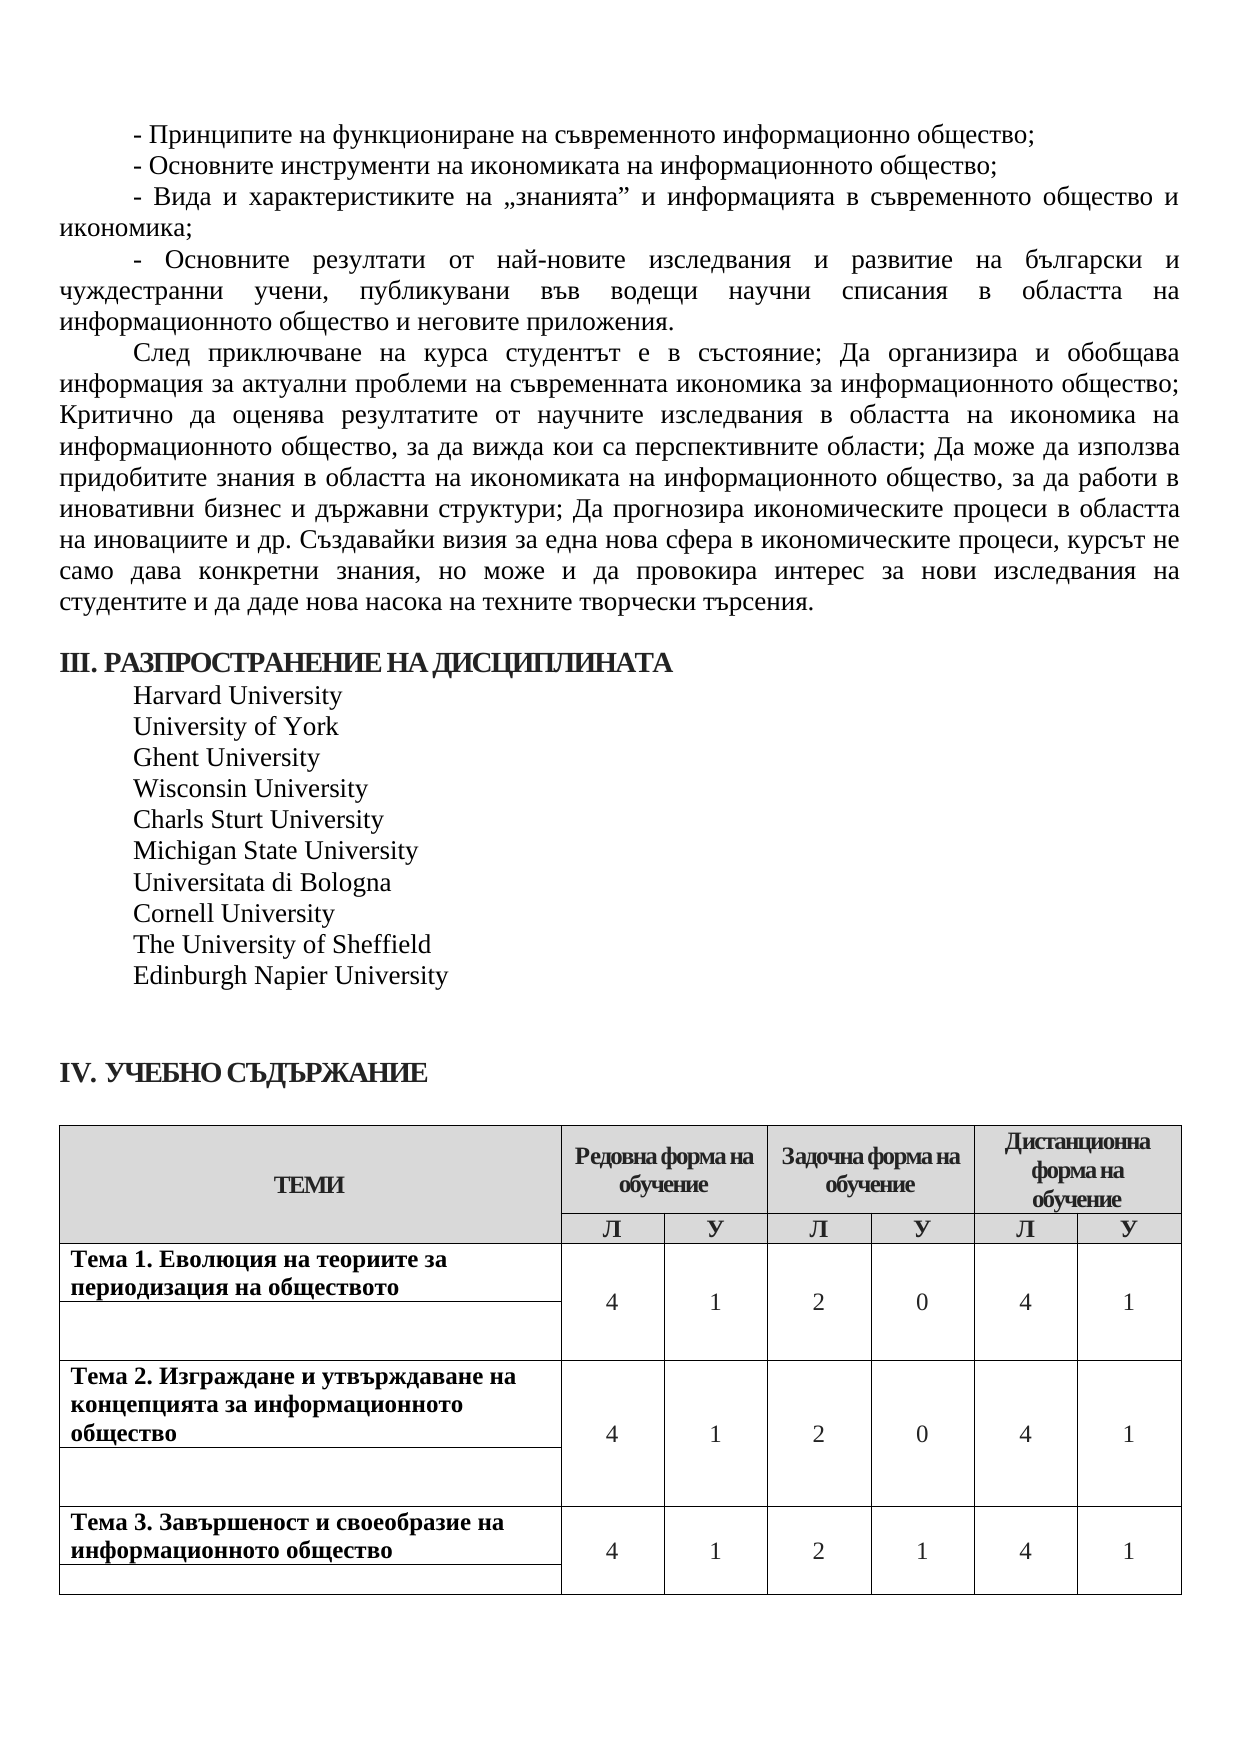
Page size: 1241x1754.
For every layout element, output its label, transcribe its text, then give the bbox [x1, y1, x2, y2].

table_cell 1 [1078, 1361, 1181, 1506]
table_cell 1 [665, 1244, 767, 1360]
table_cell 4 [975, 1361, 1077, 1506]
table_header ТемИ [60, 1126, 561, 1243]
text - Вида и характеристиките на „знанията” и информацията в съвременното общество и икономика; [59, 180, 1181, 243]
text Charls Sturt University [59, 803, 1181, 834]
table_cell [60, 1448, 561, 1506]
text Cornell University [59, 897, 1181, 928]
table_cell 1 [665, 1361, 767, 1506]
table_cell Тема 1. Еволюция на теориите за периодизация на обществото [60, 1244, 561, 1301]
text - Основните инструменти на икономиката на информационното общество; [59, 149, 1181, 180]
table_cell 2 [768, 1244, 871, 1360]
text Ghent University [59, 741, 1181, 772]
text - Принципите на функциониране на съвременното информационно общество; [59, 118, 1181, 149]
table_cell 4 [975, 1507, 1077, 1594]
table_cell Л [975, 1214, 1077, 1243]
text - Основните резултати от най-новите изследвания и развитие на български и чуждестранни учени, публикувани във водещи научни списания в областта на информационното общество и неговите приложения. [59, 243, 1181, 336]
table_cell 1 [1078, 1507, 1181, 1594]
table_cell 1 [872, 1507, 974, 1594]
table_cell 2 [768, 1507, 871, 1594]
table_cell У [1078, 1214, 1181, 1243]
table_cell 2 [768, 1361, 871, 1506]
table_cell У [872, 1214, 974, 1243]
table_cell Тема 3. Завършеност и своеобразие на информационното общество [60, 1507, 561, 1564]
table_cell 4 [975, 1244, 1077, 1360]
table_cell Л [768, 1214, 871, 1243]
text След приключване на курса студентът е в състояние; Да организира и обобщава информация за актуални проблеми на съвременната икономика за информационното общество; Критично да оценява резултатите от научните изследвания в областта на икономика на информационното общество, за да вижда кои са перспективните области; Да може да използва придобитите знания в областта на икономиката на информационното общество, за да работи в иновативни бизнес и държавни структури; Да прогнозира икономическите процеси в областта на иновациите и др. Създавайки визия за една нова сфера в икономическите процеси, курсът не само дава конкретни знания, но може и да провокира интерес за нови изследвания на студентите и да даде нова насока на техните творчески търсения. [59, 336, 1181, 616]
text Universitata di Bologna [59, 866, 1181, 897]
table_cell [60, 1565, 561, 1594]
table_cell Л [562, 1214, 664, 1243]
table_header Редовна форма на обучение [562, 1126, 767, 1213]
table_header Дистанционна форма на обучение [975, 1126, 1181, 1213]
table_cell 4 [562, 1507, 664, 1594]
table_cell 1 [665, 1507, 767, 1594]
table_cell 4 [562, 1361, 664, 1506]
table_cell 0 [872, 1361, 974, 1506]
text Harvard University [59, 679, 1181, 710]
table_header Задочна форма на обучение [768, 1126, 974, 1213]
table_cell 0 [872, 1244, 974, 1360]
table_cell [60, 1302, 561, 1360]
table_cell 4 [562, 1244, 664, 1360]
text III. разпространение на дисциплината [59, 645, 1181, 679]
table_cell Тема 2. Изграждане и утвърждаване на концепцията за информационното общество [60, 1361, 561, 1447]
text Michigan State University [59, 834, 1181, 866]
text IV. Учебно съдържание [59, 1055, 1181, 1125]
table_cell У [665, 1214, 767, 1243]
text The University of Sheffield [59, 928, 1181, 959]
text Edinburgh Napier University [59, 959, 1181, 990]
text Wisconsin University [59, 772, 1181, 803]
table_cell 1 [1078, 1244, 1181, 1360]
text University of York [59, 710, 1181, 741]
